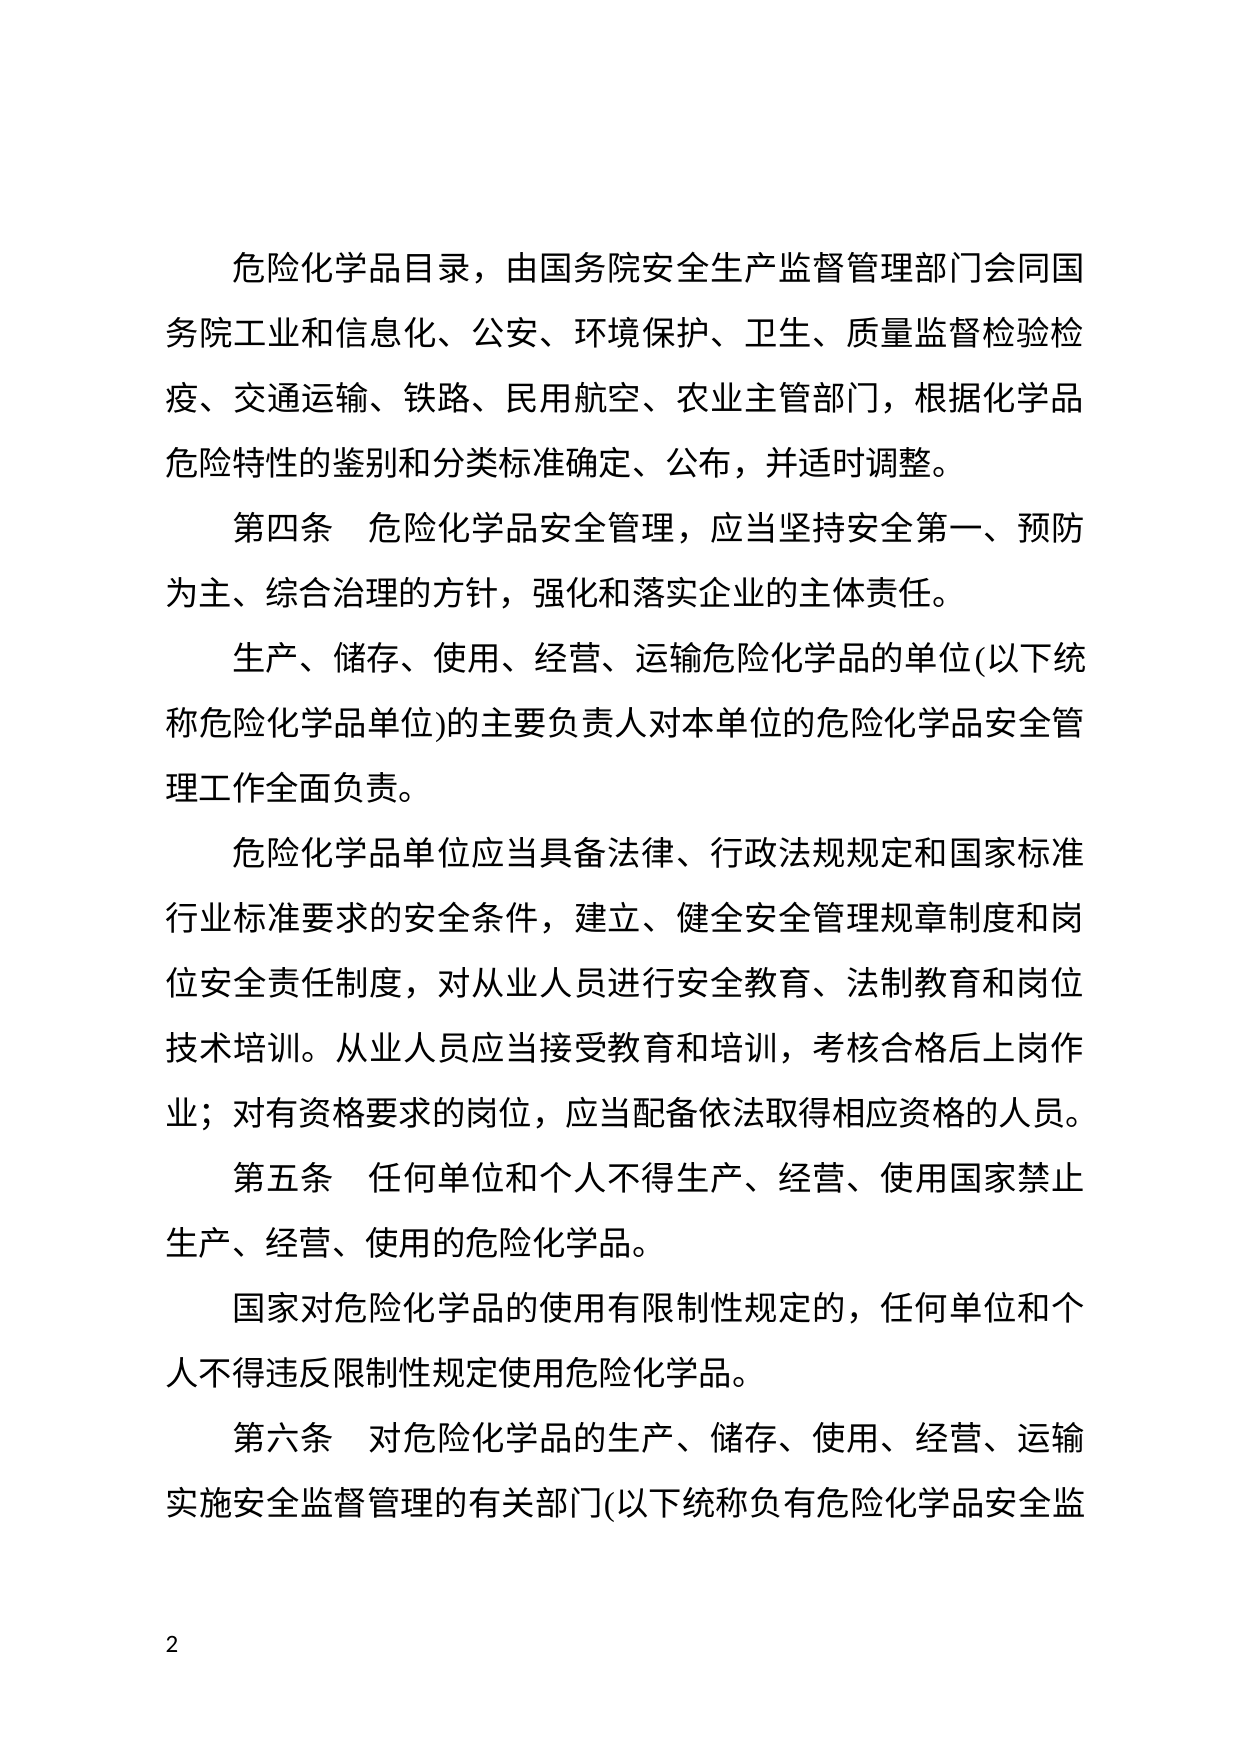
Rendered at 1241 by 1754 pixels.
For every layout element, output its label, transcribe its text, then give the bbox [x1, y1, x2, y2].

text 第四条 危险化学品安全管理，应当坚持安全第一、预防为主、综合治理的方针，强化和落实企业的主体责任。 [165, 493, 1087, 623]
text 第五条 任何单位和个人不得生产、经营、使用国家禁止生产、经营、使用的危险化学品。 [165, 1143, 1087, 1273]
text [165, 1403, 1087, 1533]
text 危险化学品目录，由国务院安全生产监督管理部门会同国务院工业和信息化、公安、环境保护、卫生、质量监督检验检疫、交通运输、铁路、民用航空、农业主管部门，根据化学品危险特性的鉴别和分类标准确定、公布，并适时调整。 [165, 233, 1087, 493]
text 国家对危险化学品的使用有限制性规定的，任何单位和个人不得违反限制性规定使用危险化学品。 [165, 1273, 1087, 1403]
text 生产、储存、使用、经营、运输危险化学品的单位(以下统称危险化学品单位)的主要负责人对本单位的危险化学品安全管理工作全面负责。 [165, 623, 1087, 818]
text 危险化学品单位应当具备法律、行政法规规定和国家标准、行业标准要求的安全条件，建立、健全安全管理规章制度和岗位安全责任制度，对从业人员进行安全教育、法制教育和岗位技术培训。从业人员应当接受教育和培训，考核合格后上岗作业；对有资格要求的岗位，应当配备依法取得相应资格的人员。 [165, 818, 1087, 1143]
